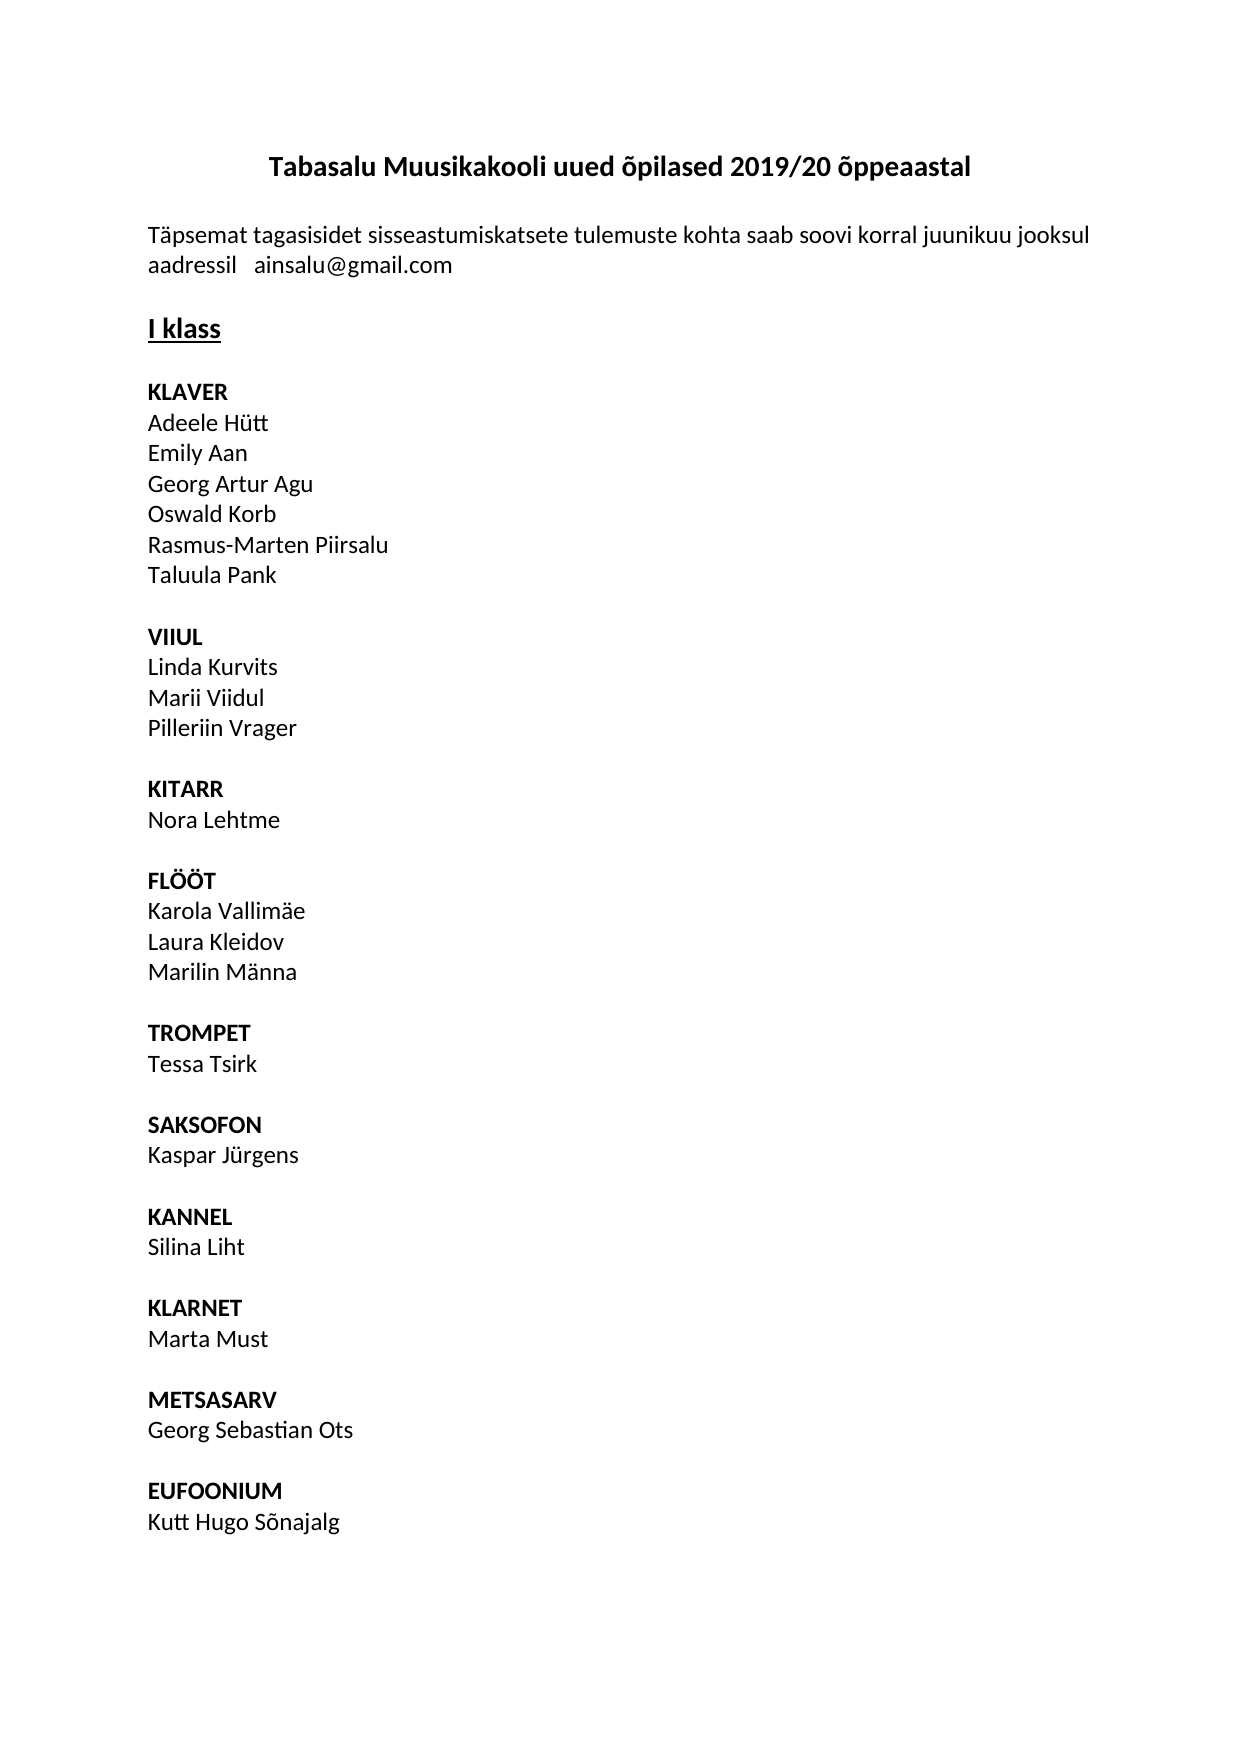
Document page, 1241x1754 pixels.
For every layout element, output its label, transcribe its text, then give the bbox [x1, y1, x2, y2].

text Tabasalu Muusikakooli uued õpilased 2019/20 õppeaastal [148, 148, 1093, 183]
text Adeele Hütt [148, 407, 1093, 438]
text SAKSOFON [148, 1109, 1093, 1139]
text I klass [148, 310, 1093, 346]
text EUFOONIUM [148, 1475, 1093, 1506]
text Marilin Männa [148, 956, 1093, 987]
text Tessa Tsirk [148, 1048, 1093, 1078]
text Linda Kurvits [148, 651, 1093, 682]
text Karola Vallimäe [148, 895, 1093, 926]
text FLÖÖT [148, 865, 1093, 895]
text Kutt Hugo Sõnajalg [148, 1506, 1093, 1536]
text Nora Lehtme [148, 804, 1093, 834]
text Georg Sebastian Ots [148, 1414, 1093, 1445]
text Pilleriin Vrager [148, 712, 1093, 743]
text Silina Liht [148, 1231, 1093, 1262]
text Rasmus-Marten Piirsalu [148, 529, 1093, 560]
text Marta Must [148, 1323, 1093, 1353]
text Taluula Pank [148, 560, 1093, 590]
text Georg Artur Agu [148, 468, 1093, 499]
text Oswald Korb [148, 499, 1093, 529]
text Laura Kleidov [148, 926, 1093, 956]
text KLARNET [148, 1292, 1093, 1323]
text Marii Viidul [148, 682, 1093, 712]
text METSASARV [148, 1384, 1093, 1414]
text KANNEL [148, 1201, 1093, 1231]
text KITARR [148, 773, 1093, 804]
text Kaspar Jürgens [148, 1139, 1093, 1170]
text TROMPET [148, 1017, 1093, 1048]
text VIIUL [148, 621, 1093, 651]
text Emily Aan [148, 438, 1093, 468]
text Täpsemat tagasisidet sisseastumiskatsete tulemuste kohta saab soovi korral juunikuu jooksul aadressil ainsalu@gmail.com [148, 219, 1093, 280]
text KLAVER [148, 377, 1093, 407]
